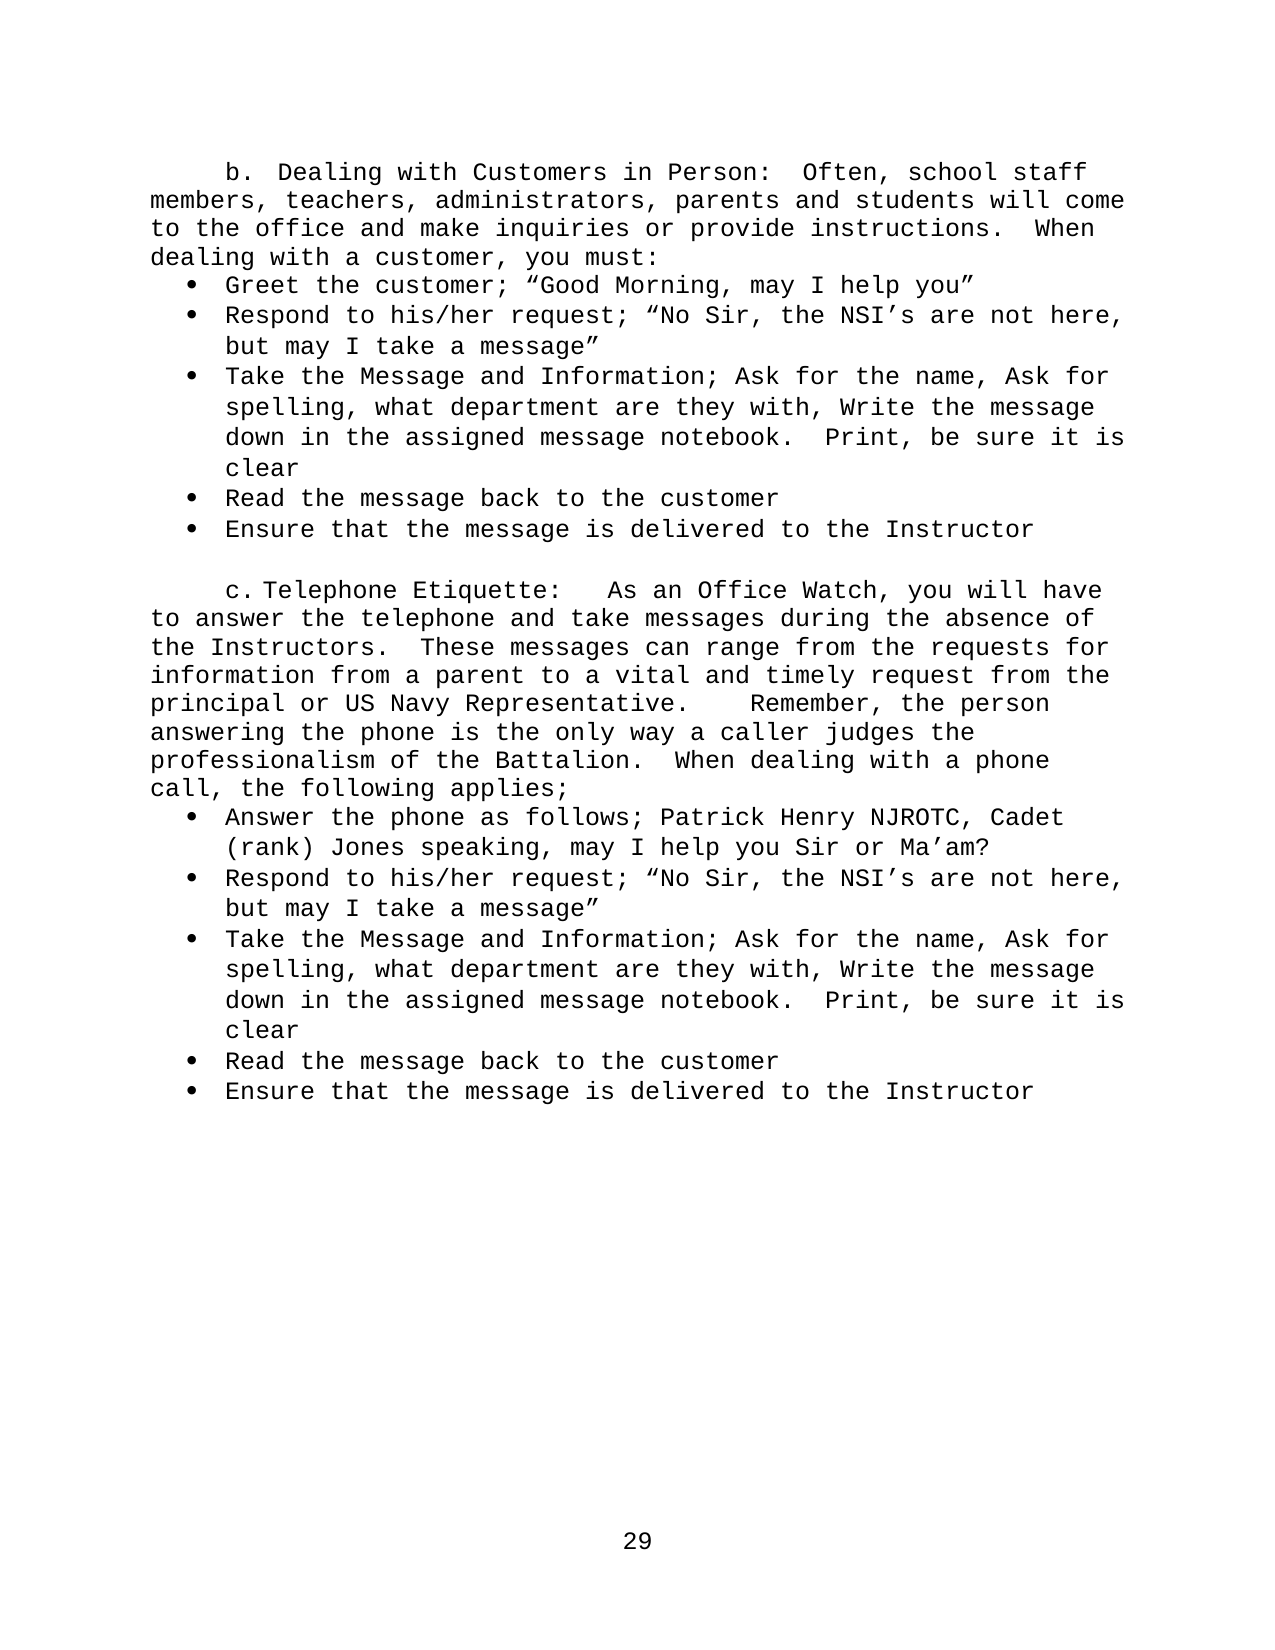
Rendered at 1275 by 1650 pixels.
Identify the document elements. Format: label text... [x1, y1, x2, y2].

list Dealing with Customers in Person: Often, school staff [225, 159, 1125, 187]
list Ensure that the message is delivered to the Instructor [187, 1079, 1125, 1107]
list Answer the phone as follows; Patrick Henry NJROTC, Cadet (rank) Jones speaking, may I help you Sir or Ma’am? [187, 804, 1125, 863]
text members, teachers, administrators, parents and students will come to the office and make inquiries or provide instructions. When dealing with a customer, you must: [150, 187, 1125, 272]
list Read the message back to the customer [187, 1048, 1125, 1077]
list Take the Message and Information; Ask for the name, Ask for spelling, what department are they with, Write the message down in the assigned message notebook. Print, be sure it is clear [187, 364, 1125, 484]
list Telephone Etiquette: As an Office Watch, you will have [225, 578, 1125, 606]
list Take the Message and Information; Ask for the name, Ask for spelling, what department are they with, Write the message down in the assigned message notebook. Print, be sure it is clear [187, 926, 1125, 1046]
list Greet the customer; “Good Morning, may I help you” [187, 272, 1125, 301]
list Respond to his/her request; “No Sir, the NSI’s are not here, but may I take a message” [187, 303, 1125, 362]
text to answer the telephone and take messages during the absence of the Instructors. These messages can range from the requests for information from a parent to a vital and timely request from the principal or US Navy Representative. Remember, the person answering the phone is the only way a caller judges the professionalism of the Battalion. When dealing with a phone call, the following applies; [150, 606, 1125, 804]
list Respond to his/her request; “No Sir, the NSI’s are not here, but may I take a message” [187, 865, 1125, 924]
list Read the message back to the customer [187, 486, 1125, 514]
list Ensure that the message is delivered to the Instructor [187, 517, 1125, 545]
